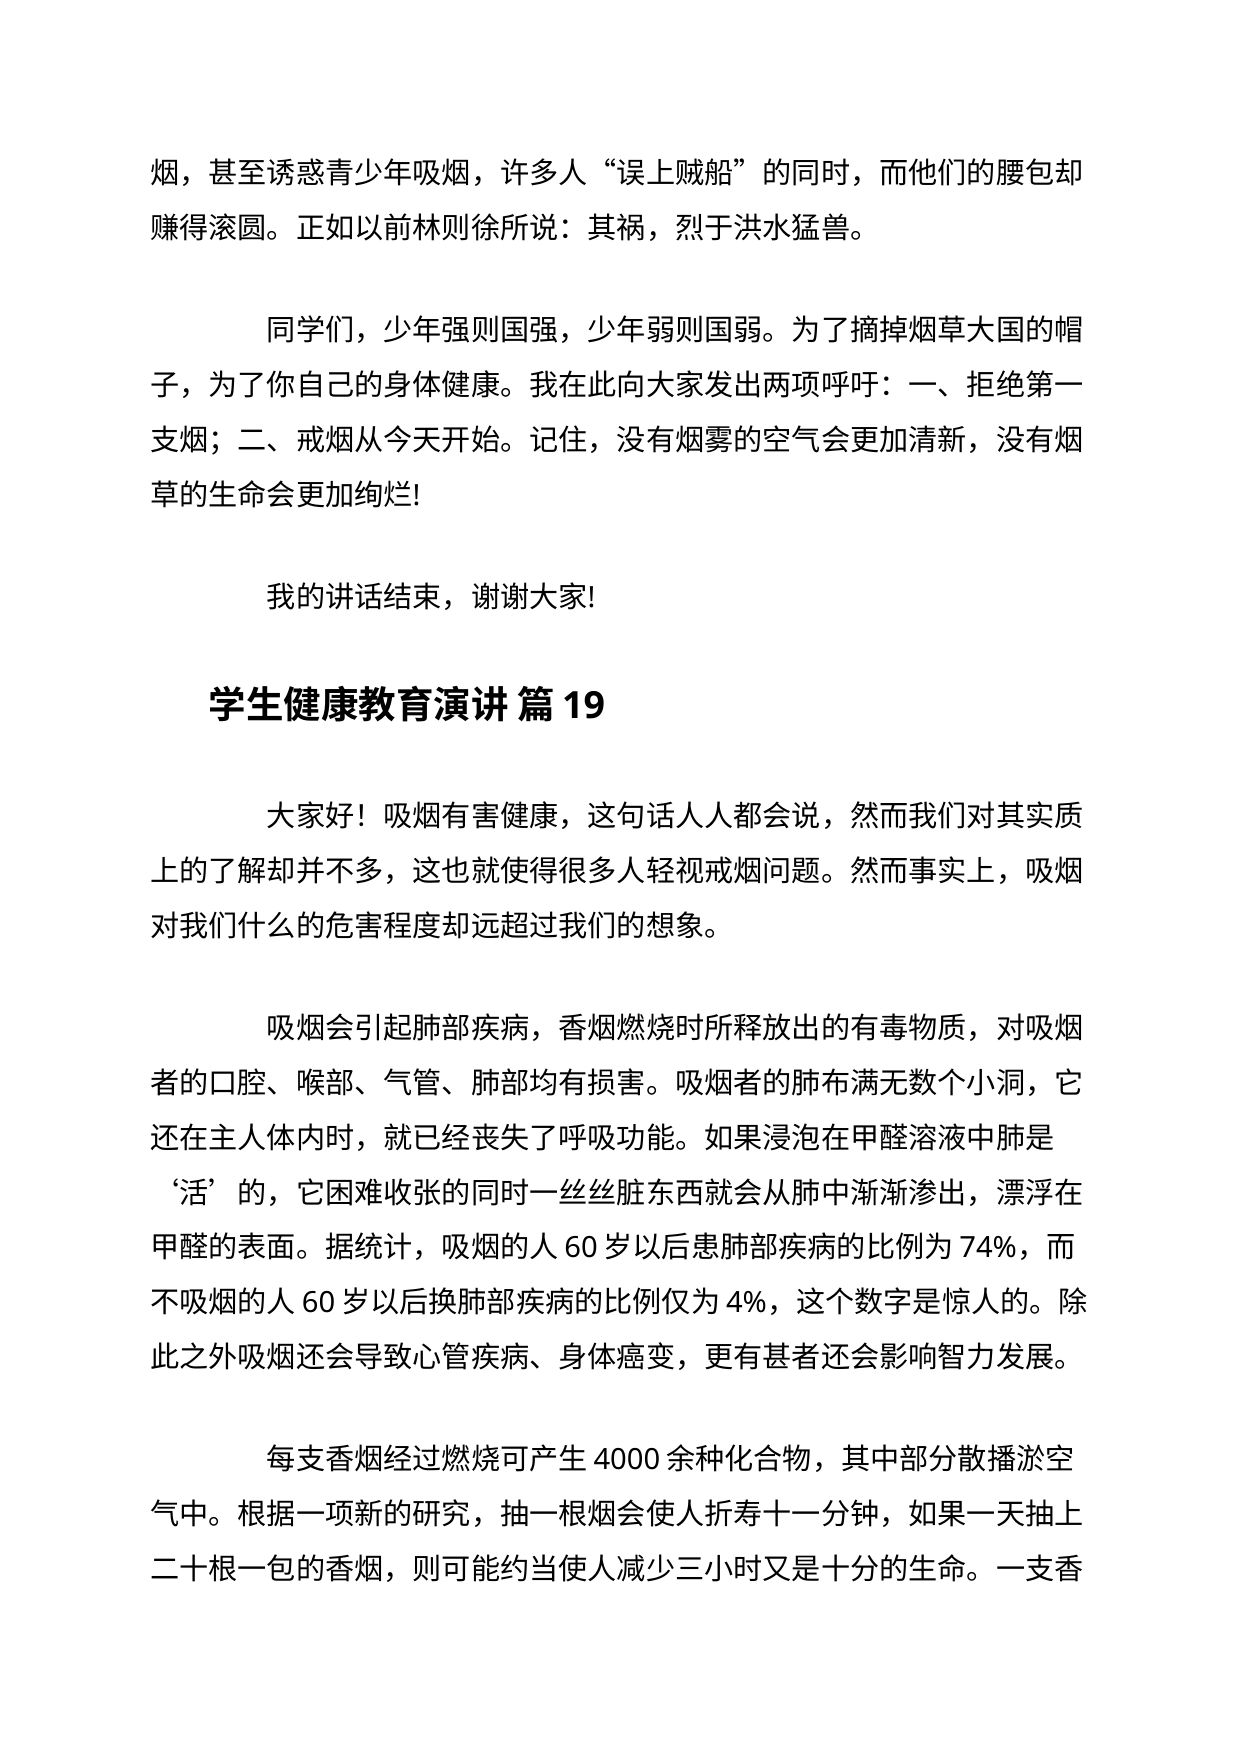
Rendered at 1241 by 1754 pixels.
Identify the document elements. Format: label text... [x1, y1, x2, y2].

text 吸烟会引起肺部疾病，香烟燃烧时所释放出的有毒物质，对吸烟者的口腔、喉部、气管、肺部均有损害。吸烟者的肺布满无数个小洞，它还在主人体内时，就已经丧失了呼吸功能。如果浸泡在甲醛溶液中肺是‘活’的，它困难收张的同时一丝丝脏东西就会从肺中渐渐渗出，漂浮在甲醛的表面。据统计，吸烟的人60岁以后患肺部疾病的比例为74%，而不吸烟的人60岁以后换肺部疾病的比例仅为4%，这个数字是惊人的。除此之外吸烟还会导致心管疾病、身体癌变，更有甚者还会影响智力发展。 [150, 1004, 1090, 1376]
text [150, 1436, 1090, 1588]
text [150, 150, 1090, 247]
text 同学们，少年强则国强，少年弱则国弱。为了摘掉烟草大国的帽子，为了你自己的身体健康。我在此向大家发出两项呼吁：一、拒绝第一支烟；二、戒烟从今天开始。记住，没有烟雾的空气会更加清新，没有烟草的生命会更加绚烂! [150, 307, 1090, 514]
text 学生健康教育演讲 篇19 [150, 675, 1090, 730]
text 大家好！吸烟有害健康，这句话人人都会说，然而我们对其实质上的了解却并不多，这也就使得很多人轻视戒烟问题。然而事实上，吸烟对我们什么的危害程度却远超过我们的想象。 [150, 793, 1090, 945]
text 我的讲话结束，谢谢大家! [150, 573, 1090, 616]
